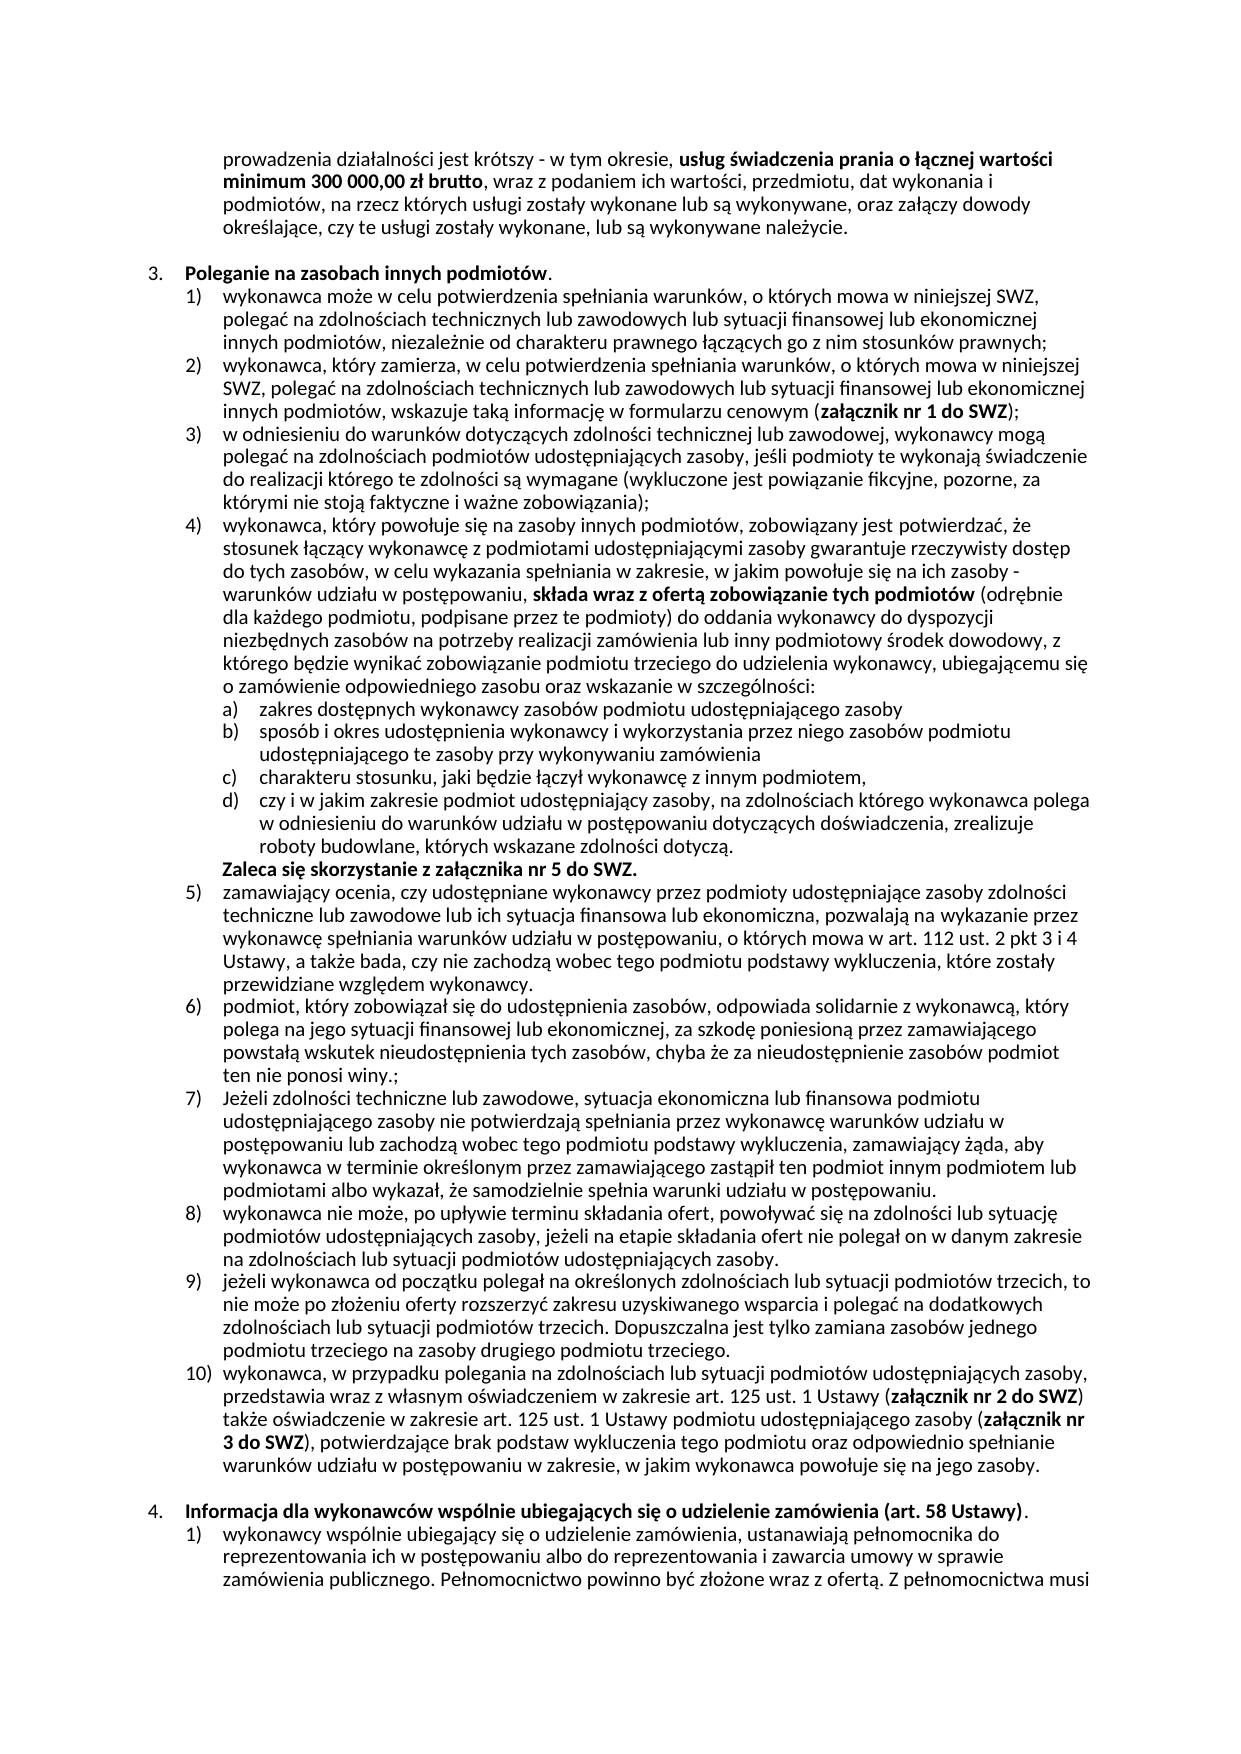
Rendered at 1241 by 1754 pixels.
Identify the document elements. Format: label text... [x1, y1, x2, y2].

list w odniesieniu do warunków dotyczących zdolności technicznej lub zawodowej, wykonawcy mogą polegać na zdolnościach podmiotów udostępniających zasoby, jeśli podmioty te wykonają świadczenie do realizacji którego te zdolności są wymagane (wykluczone jest powiązanie fikcyjne, pozorne, za którymi nie stoją faktyczne i ważne zobowiązania); [185, 423, 1093, 514]
text Zaleca się skorzystanie z załącznika nr 5 do SWZ. [222, 858, 1093, 881]
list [185, 1523, 1093, 1591]
list Poleganie na zasobach innych podmiotów. [148, 262, 1093, 285]
list wykonawca może w celu potwierdzenia spełniania warunków, o których mowa w niniejszej SWZ, polegać na zdolnościach technicznych lub zawodowych lub sytuacji finansowej lub ekonomicznej innych podmiotów, niezależnie od charakteru prawnego łączących go z nim stosunków prawnych; [185, 285, 1093, 354]
list Informacja dla wykonawców wspólnie ubiegających się o udzielenie zamówienia (art. 58 Ustawy). [148, 1500, 1093, 1523]
list Jeżeli zdolności techniczne lub zawodowe, sytuacja ekonomiczna lub finansowa podmiotu udostępniającego zasoby nie potwierdzają spełniania przez wykonawcę warunków udziału w postępowaniu lub zachodzą wobec tego podmiotu podstawy wykluczenia, zamawiający żąda, aby wykonawca w terminie określonym przez zamawiającego zastąpił ten podmiot innym podmiotem lub podmiotami albo wykazał, że samodzielnie spełnia warunki udziału w postępowaniu. [185, 1087, 1093, 1202]
list zakres dostępnych wykonawcy zasobów podmiotu udostępniającego zasoby [222, 698, 1093, 721]
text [223, 148, 1093, 239]
list sposób i okres udostępnienia wykonawcy i wykorzystania przez niego zasobów podmiotu udostępniającego te zasoby przy wykonywaniu zamówienia [222, 721, 1093, 766]
list czy i w jakim zakresie podmiot udostępniający zasoby, na zdolnościach którego wykonawca polega w odniesieniu do warunków udziału w postępowaniu dotyczących doświadczenia, zrealizuje roboty budowlane, których wskazane zdolności dotyczą. [222, 789, 1093, 858]
list wykonawca, który zamierza, w celu potwierdzenia spełniania warunków, o których mowa w niniejszej SWZ, polegać na zdolnościach technicznych lub zawodowych lub sytuacji finansowej lub ekonomicznej innych podmiotów, wskazuje taką informację w formularzu cenowym (załącznik nr 1 do SWZ); [185, 354, 1093, 423]
list wykonawca, który powołuje się na zasoby innych podmiotów, zobowiązany jest potwierdzać, że stosunek łączący wykonawcę z podmiotami udostępniającymi zasoby gwarantuje rzeczywisty dostęp do tych zasobów, w celu wykazania spełniania w zakresie, w jakim powołuje się na ich zasoby - warunków udziału w postępowaniu, składa wraz z ofertą zobowiązanie tych podmiotów (odrębnie dla każdego podmiotu, podpisane przez te podmioty) do oddania wykonawcy do dyspozycji niezbędnych zasobów na potrzeby realizacji zamówienia lub inny podmiotowy środek dowodowy, z którego będzie wynikać zobowiązanie podmiotu trzeciego do udzielenia wykonawcy, ubiegającemu się o zamówienie odpowiedniego zasobu oraz wskazanie w szczególności: [185, 514, 1093, 698]
list wykonawca, w przypadku polegania na zdolnościach lub sytuacji podmiotów udostępniających zasoby, przedstawia wraz z własnym oświadczeniem w zakresie art. 125 ust. 1 Ustawy (załącznik nr 2 do SWZ) także oświadczenie w zakresie art. 125 ust. 1 Ustawy podmiotu udostępniającego zasoby (załącznik nr 3 do SWZ), potwierdzające brak podstaw wykluczenia tego podmiotu oraz odpowiednio spełnianie warunków udziału w postępowaniu w zakresie, w jakim wykonawca powołuje się na jego zasoby. [185, 1362, 1093, 1477]
list podmiot, który zobowiązał się do udostępnienia zasobów, odpowiada solidarnie z wykonawcą, który polega na jego sytuacji finansowej lub ekonomicznej, za szkodę poniesioną przez zamawiającego powstałą wskutek nieudostępnienia tych zasobów, chyba że za nieudostępnienie zasobów podmiot ten nie ponosi winy.; [185, 996, 1093, 1087]
list wykonawca nie może, po upływie terminu składania ofert, powoływać się na zdolności lub sytuację podmiotów udostępniających zasoby, jeżeli na etapie składania ofert nie polegał on w danym zakresie na zdolnościach lub sytuacji podmiotów udostępniających zasoby. [185, 1202, 1093, 1271]
list zamawiający ocenia, czy udostępniane wykonawcy przez podmioty udostępniające zasoby zdolności techniczne lub zawodowe lub ich sytuacja finansowa lub ekonomiczna, pozwalają na wykazanie przez wykonawcę spełniania warunków udziału w postępowaniu, o których mowa w art. 112 ust. 2 pkt 3 i 4 Ustawy, a także bada, czy nie zachodzą wobec tego podmiotu podstawy wykluczenia, które zostały przewidziane względem wykonawcy. [185, 881, 1093, 996]
list charakteru stosunku, jaki będzie łączył wykonawcę z innym podmiotem, [222, 766, 1093, 789]
list jeżeli wykonawca od początku polegał na określonych zdolnościach lub sytuacji podmiotów trzecich, to nie może po złożeniu oferty rozszerzyć zakresu uzyskiwanego wsparcia i polegać na dodatkowych zdolnościach lub sytuacji podmiotów trzecich. Dopuszczalna jest tylko zamiana zasobów jednego podmiotu trzeciego na zasoby drugiego podmiotu trzeciego. [185, 1271, 1093, 1362]
